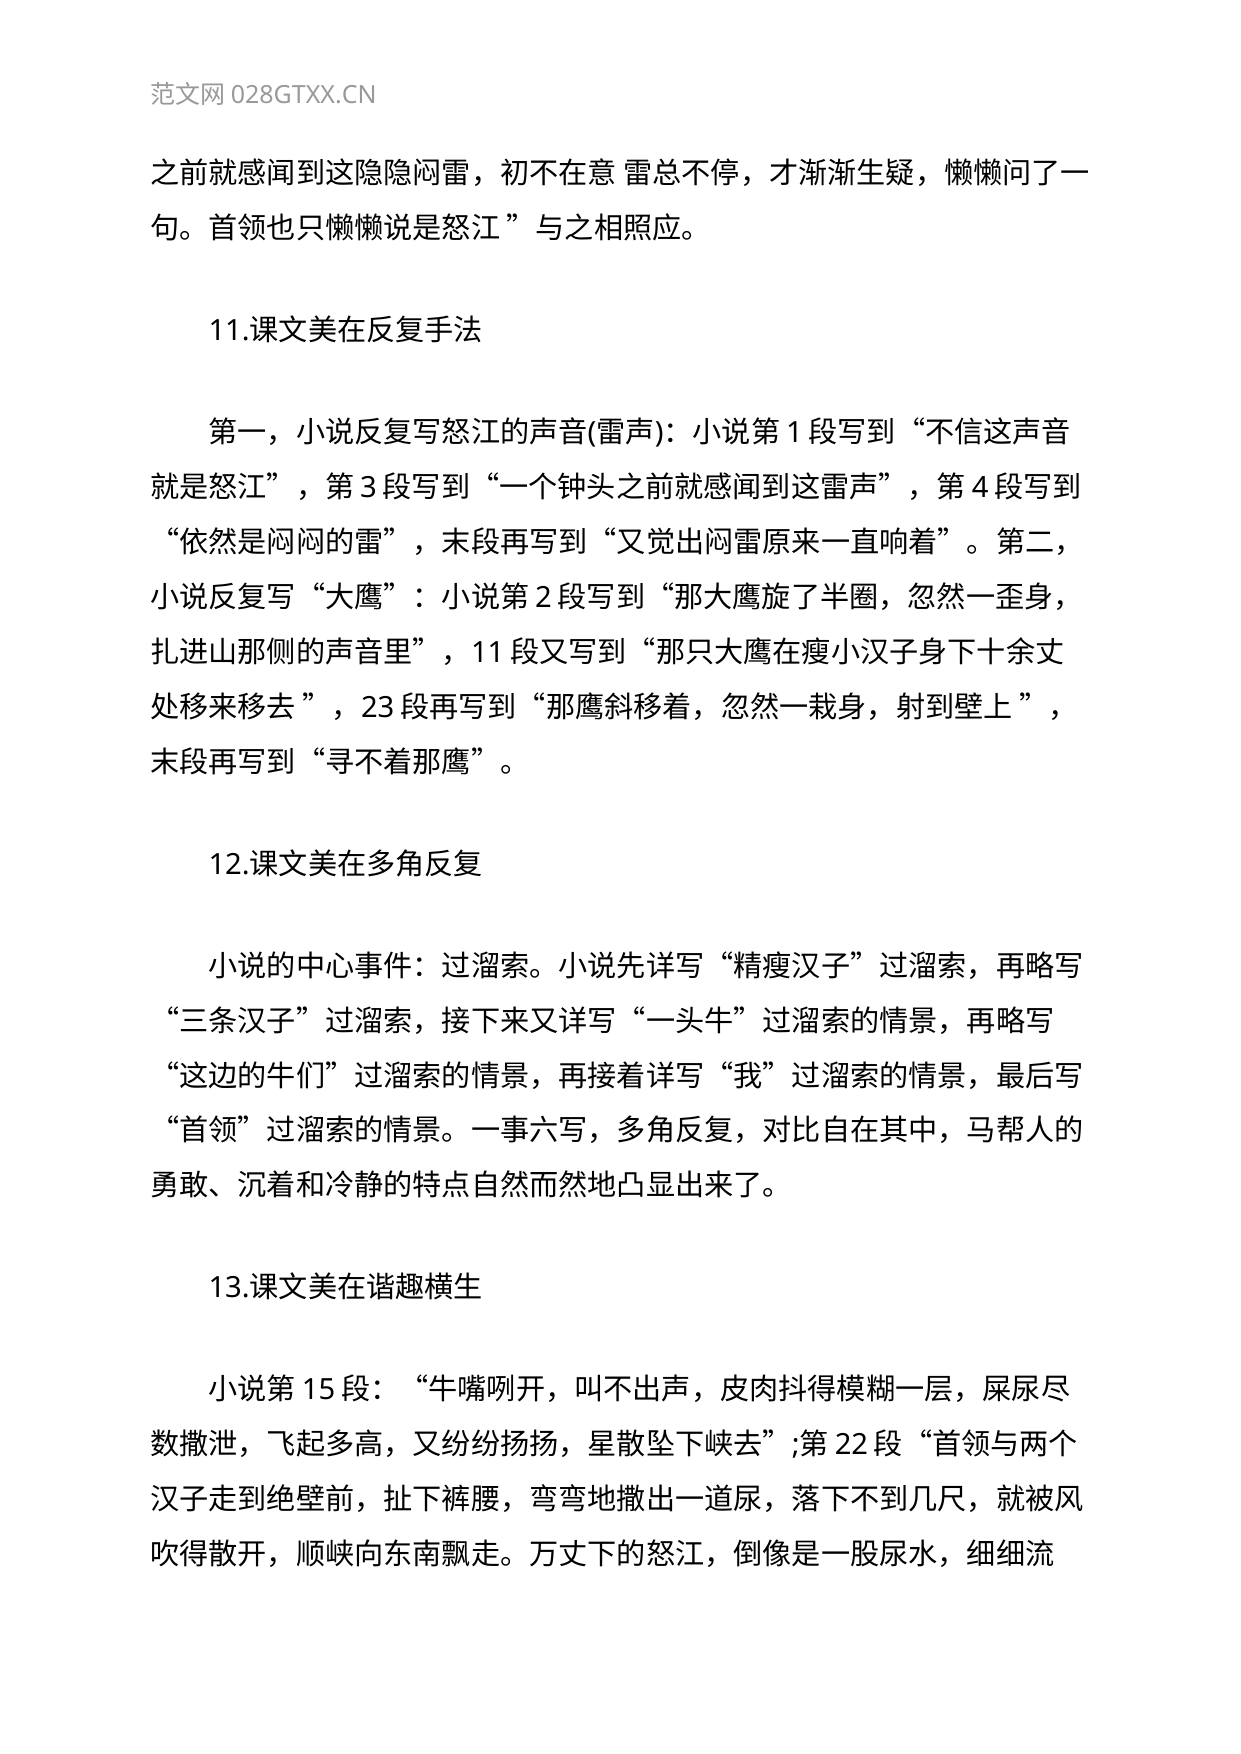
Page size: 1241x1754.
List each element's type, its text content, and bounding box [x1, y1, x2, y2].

text 第一，小说反复写怒江的声音(雷声)：小说第1段写到“不信这声音就是怒江”，第3段写到“一个钟头之前就感闻到这雷声”，第4段写到“依然是闷闷的雷”，末段再写到“又觉出闷雷原来一直响着”。第二，小说反复写“大鹰”：小说第2段写到“那大鹰旋了半圈，忽然一歪身，扎进山那侧的声音里”，11段又写到“那只大鹰在瘦小汉子身下十余丈处移来移去 ”，23段再写到“那鹰斜移着，忽然一栽身，射到壁上 ”，末段再写到“寻不着那鹰”。 [150, 409, 1090, 781]
text 13.课文美在谐趣横生 [150, 1264, 1090, 1306]
text 11.课文美在反复手法 [150, 307, 1090, 349]
text 12.课文美在多角反复 [150, 840, 1090, 883]
text 小说的中心事件：过溜索。小说先详写“精瘦汉子”过溜索，再略写“三条汉子”过溜索，接下来又详写“一头牛”过溜索的情景，再略写“这边的牛们”过溜索的情景，再接着详写“我”过溜索的情景，最后写“首领”过溜索的情景。一事六写，多角反复，对比自在其中，马帮人的勇敢、沉着和冷静的特点自然而然地凸显出来了。 [150, 942, 1090, 1204]
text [150, 1366, 1090, 1573]
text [150, 150, 1090, 247]
